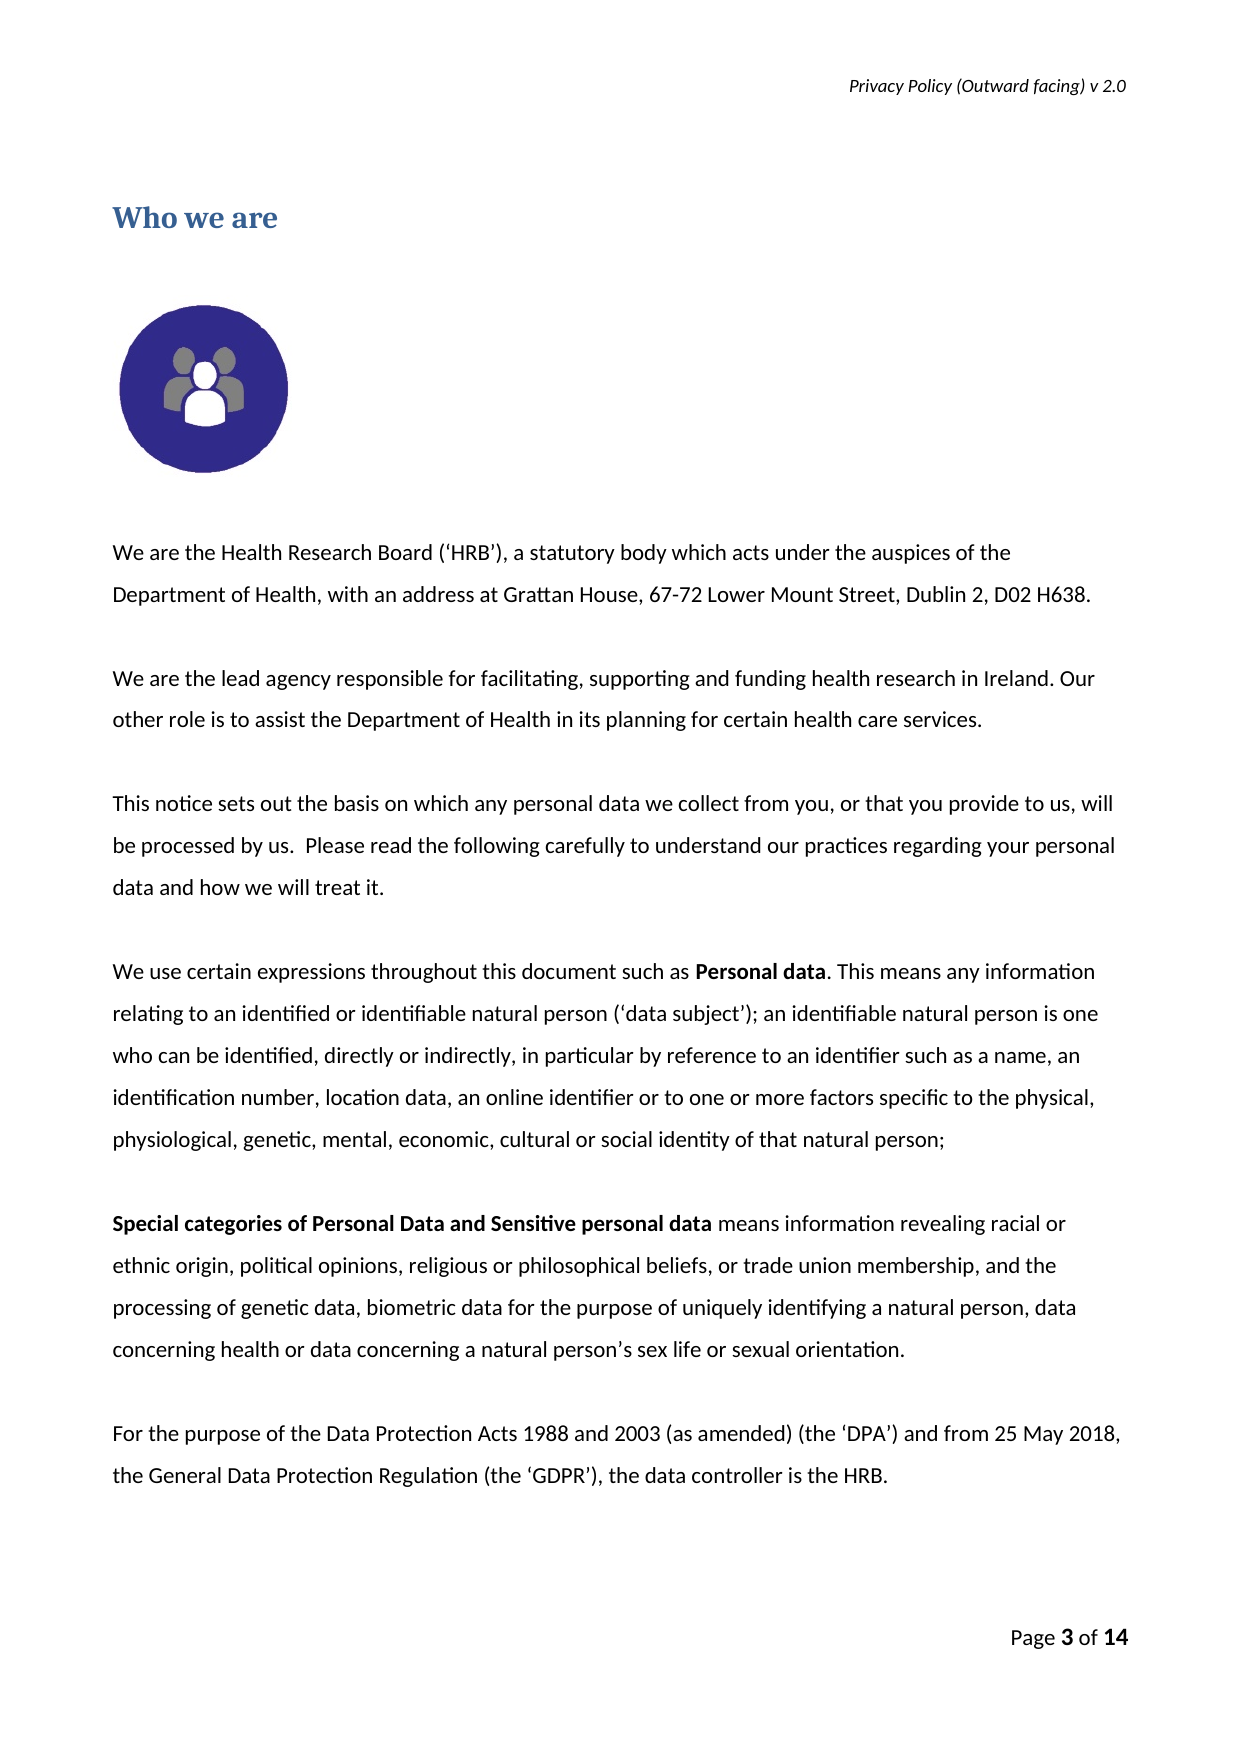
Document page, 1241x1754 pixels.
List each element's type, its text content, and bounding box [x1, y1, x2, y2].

text For the purpose of the Data Protection Acts 1988 and 2003 (as amended) (the ‘DPA’) and from 25 May 2018, the General Data Protection Regulation (the ‘GDPR’), the data controller is the HRB. [112, 1419, 1128, 1489]
text Special categories of Personal Data and Sensitive personal data means information revealing racial or ethnic origin, political opinions, religious or philosophical beliefs, or trade union membership, and the processing of genetic data, biometric data for the purpose of uniquely identifying a natural person, data concerning health or data concerning a natural person’s sex life or sexual orientation. [112, 1209, 1128, 1363]
text We use certain expressions throughout this document such as Personal data. This means any information relating to an identified or identifiable natural person (‘data subject’); an identifiable natural person is one who can be identified, directly or indirectly, in particular by reference to an identifier such as a name, an identification number, location data, an online identifier or to one or more factors specific to the physical, physiological, genetic, mental, economic, cultural or social identity of that natural person; [112, 957, 1128, 1153]
picture [112, 295, 293, 482]
text We are the lead agency responsible for facilitating, supporting and funding health research in Ireland. Our other role is to assist the Department of Health in its planning for certain health care services. [112, 664, 1128, 734]
subtitle Who we are [112, 200, 1128, 236]
text This notice sets out the basis on which any personal data we collect from you, or that you provide to us, will be processed by us. Please read the following carefully to understand our practices regarding your personal data and how we will treat it. [112, 789, 1128, 902]
text We are the Health Research Board (‘HRB’), a statutory body which acts under the auspices of the Department of Health, with an address at Grattan House, 67-72 Lower Mount Street, Dublin 2, D02 H638. [112, 538, 1128, 608]
